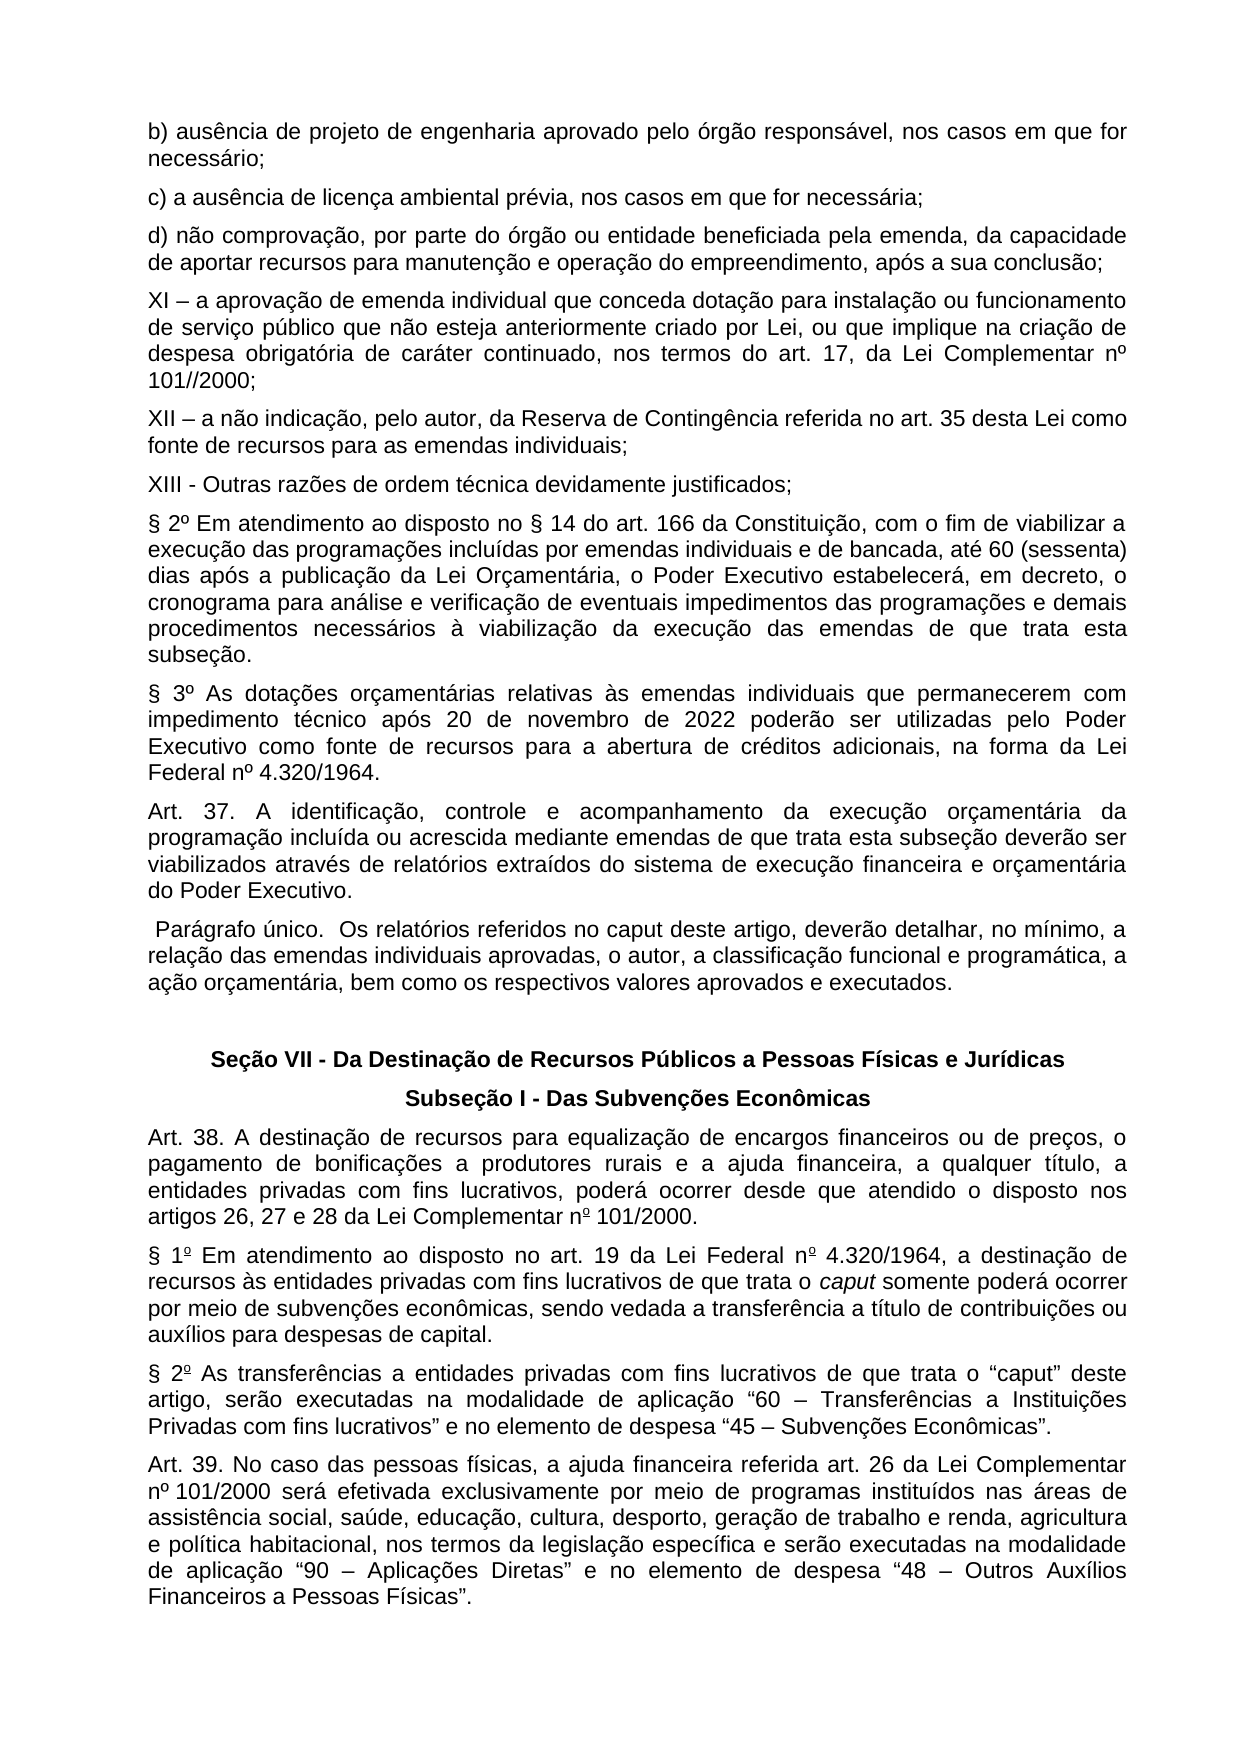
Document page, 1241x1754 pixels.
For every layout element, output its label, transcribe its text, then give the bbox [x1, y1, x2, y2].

text Parágrafo único. Os relatórios referidos no caput deste artigo, deverão detalhar, no mínimo, a relação das emendas individuais aprovadas, o autor, a classificação funcional e programática, a ação orçamentária, bem como os respectivos valores aprovados e executados. [148, 916, 1128, 995]
text c) a ausência de licença ambiental prévia, nos casos em que for necessária; [148, 183, 1128, 210]
text § 2o As transferências a entidades privadas com fins lucrativos de que trata o “caput” deste artigo, serão executadas na modalidade de aplicação “60 – Transferências a Instituições Privadas com fins lucrativos” e no elemento de despesa “45 – Subvenções Econômicas”. [148, 1360, 1128, 1439]
text XIII - Outras razões de ordem técnica devidamente justificados; [148, 471, 1128, 497]
text XII – a não indicação, pelo autor, da Reserva de Contingência referida no art. 35 desta Lei como fonte de recursos para as emendas individuais; [148, 405, 1128, 458]
text Seção VII - Da Destinação de Recursos Públicos a Pessoas Físicas e Jurídicas [148, 1046, 1128, 1073]
text d) não comprovação, por parte do órgão ou entidade beneficiada pela emenda, da capacidade de aportar recursos para manutenção e operação do empreendimento, após a sua conclusão; [148, 222, 1128, 275]
text Art. 38. A destinação de recursos para equalização de encargos financeiros ou de preços, o pagamento de bonificações a produtores rurais e a ajuda financeira, a qualquer título, a entidades privadas com fins lucrativos, poderá ocorrer desde que atendido o disposto nos artigos 26, 27 e 28 da Lei Complementar no 101/2000. [148, 1124, 1128, 1229]
text Art. 39. No caso das pessoas físicas, a ajuda financeira referida art. 26 da Lei Complementar nº 101/2000 será efetivada exclusivamente por meio de programas instituídos nas áreas de assistência social, saúde, educação, cultura, desporto, geração de trabalho e renda, agricultura e política habitacional, nos termos da legislação específica e serão executadas na modalidade de aplicação “90 – Aplicações Diretas” e no elemento de despesa “48 – Outros Auxílios Financeiros a Pessoas Físicas”. [148, 1451, 1128, 1609]
text § 2º Em atendimento ao disposto no § 14 do art. 166 da Constituição, com o fim de viabilizar a execução das programações incluídas por emendas individuais e de bancada, até 60 (sessenta) dias após a publicação da Lei Orçamentária, o Poder Executivo estabelecerá, em decreto, o cronograma para análise e verificação de eventuais impedimentos das programações e demais procedimentos necessários à viabilização da execução das emendas de que trata esta subseção. [148, 509, 1128, 668]
text XI – a aprovação de emenda individual que conceda dotação para instalação ou funcionamento de serviço público que não esteja anteriormente criado por Lei, ou que implique na criação de despesa obrigatória de caráter continuado, nos termos do art. 17, da Lei Complementar nº 101//2000; [148, 287, 1128, 393]
text Subseção I - Das Subvenções Econômicas [148, 1085, 1128, 1112]
text Art. 37. A identificação, controle e acompanhamento da execução orçamentária da programação incluída ou acrescida mediante emendas de que trata esta subseção deverão ser viabilizados através de relatórios extraídos do sistema de execução financeira e orçamentária do Poder Executivo. [148, 798, 1128, 903]
text § 3º As dotações orçamentárias relativas às emendas individuais que permanecerem com impedimento técnico após 20 de novembro de 2022 poderão ser utilizadas pelo Poder Executivo como fonte de recursos para a abertura de créditos adicionais, na forma da Lei Federal nº 4.320/1964. [148, 680, 1128, 786]
text b) ausência de projeto de engenharia aprovado pelo órgão responsável, nos casos em que for necessário; [148, 118, 1128, 171]
text § 1o Em atendimento ao disposto no art. 19 da Lei Federal no 4.320/1964, a destinação de recursos às entidades privadas com fins lucrativos de que trata o caput somente poderá ocorrer por meio de subvenções econômicas, sendo vedada a transferência a título de contribuições ou auxílios para despesas de capital. [148, 1242, 1128, 1347]
